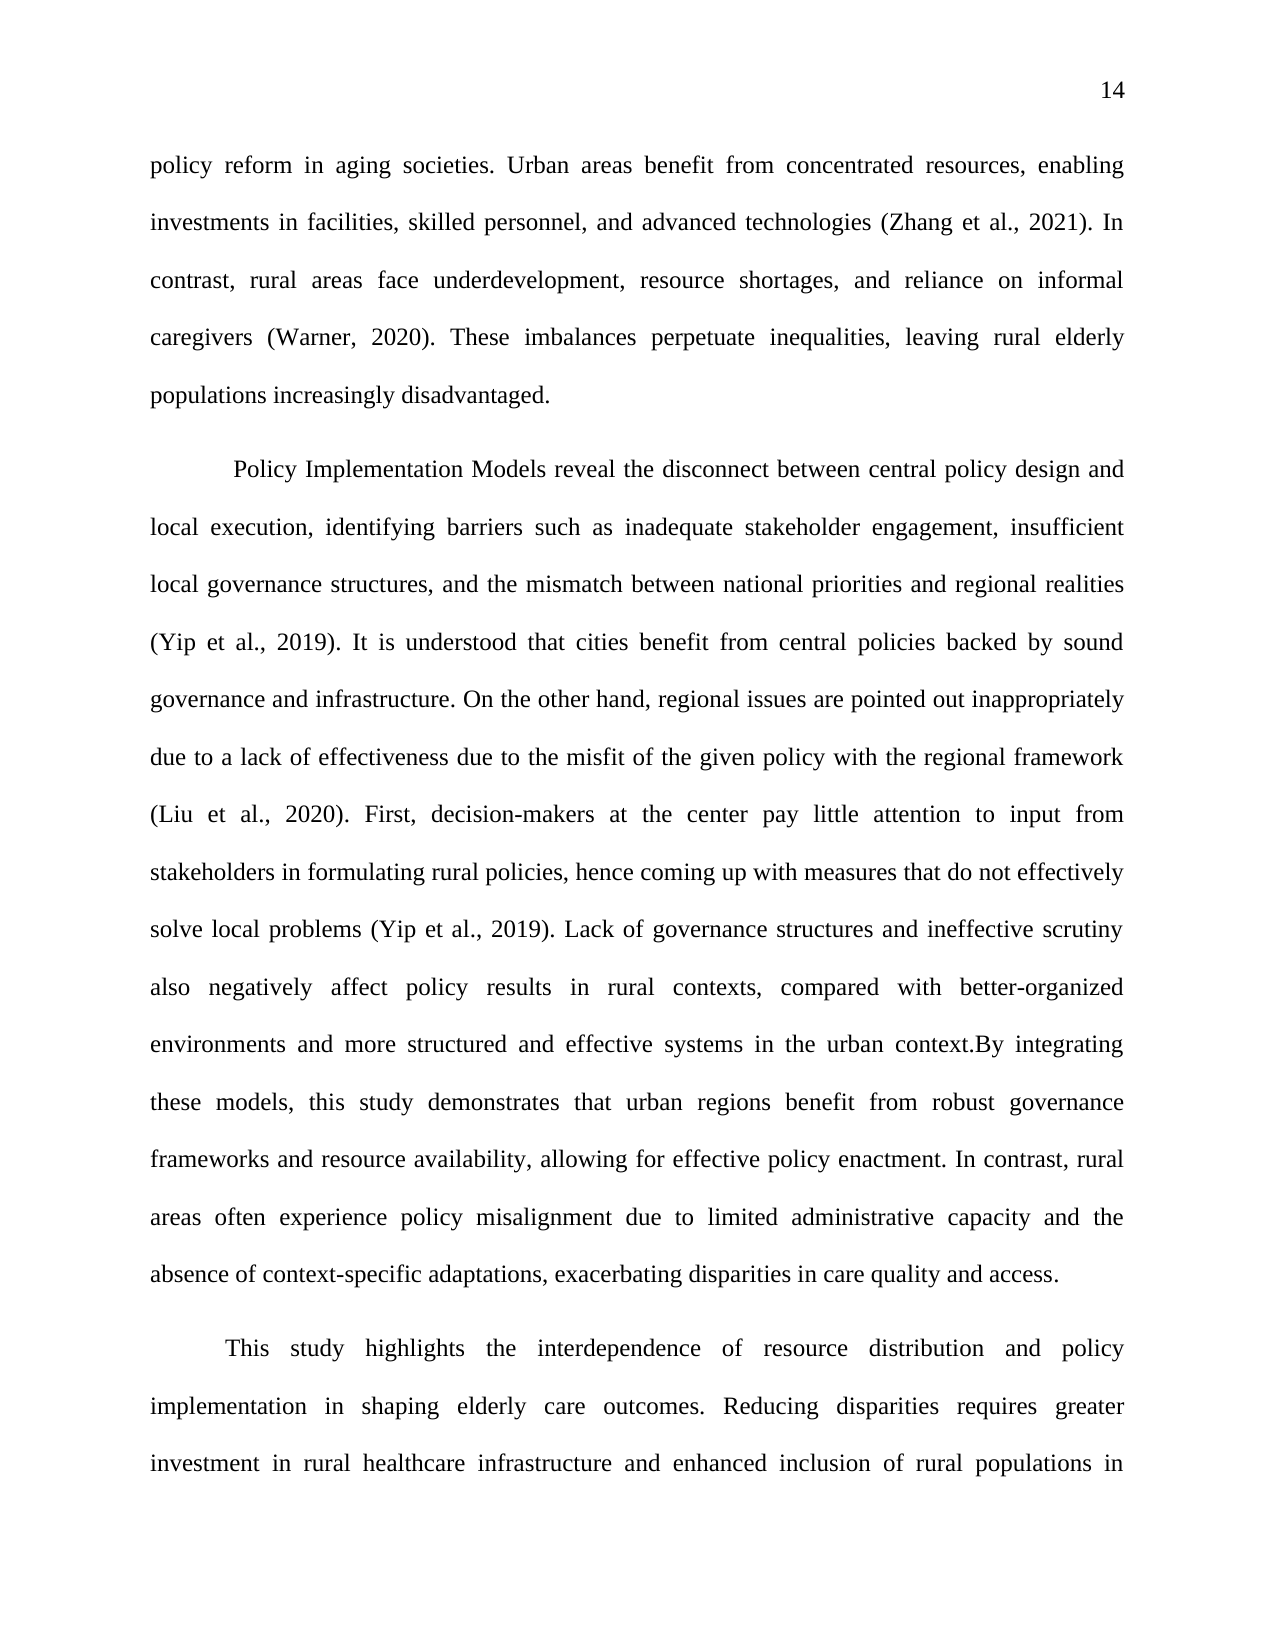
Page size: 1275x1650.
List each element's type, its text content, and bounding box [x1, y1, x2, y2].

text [150, 150, 1125, 409]
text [150, 1333, 1125, 1477]
text Policy Implementation Models reveal the disconnect between central policy design and local execution, identifying barriers such as inadequate stakeholder engagement, insufficient local governance structures, and the mismatch between national priorities and regional realities (Yip et al., 2019). It is understood that cities benefit from central policies backed by sound governance and infrastructure. On the other hand, regional issues are pointed out inappropriately due to a lack of effectiveness due to the misfit of the given policy with the regional framework (Liu et al., 2020). First, decision-makers at the center pay little attention to input from stakeholders in formulating rural policies, hence coming up with measures that do not effectively solve local problems (Yip et al., 2019). Lack of governance structures and ineffective scrutiny also negatively affect policy results in rural contexts, compared with better-organized environments and more structured and effective systems in the urban context.By integrating these models, this study demonstrates that urban regions benefit from robust governance frameworks and resource availability, allowing for effective policy enactment. In contrast, rural areas often experience policy misalignment due to limited administrative capacity and the absence of context-specific adaptations, exacerbating disparities in care quality and access. [150, 454, 1125, 1288]
